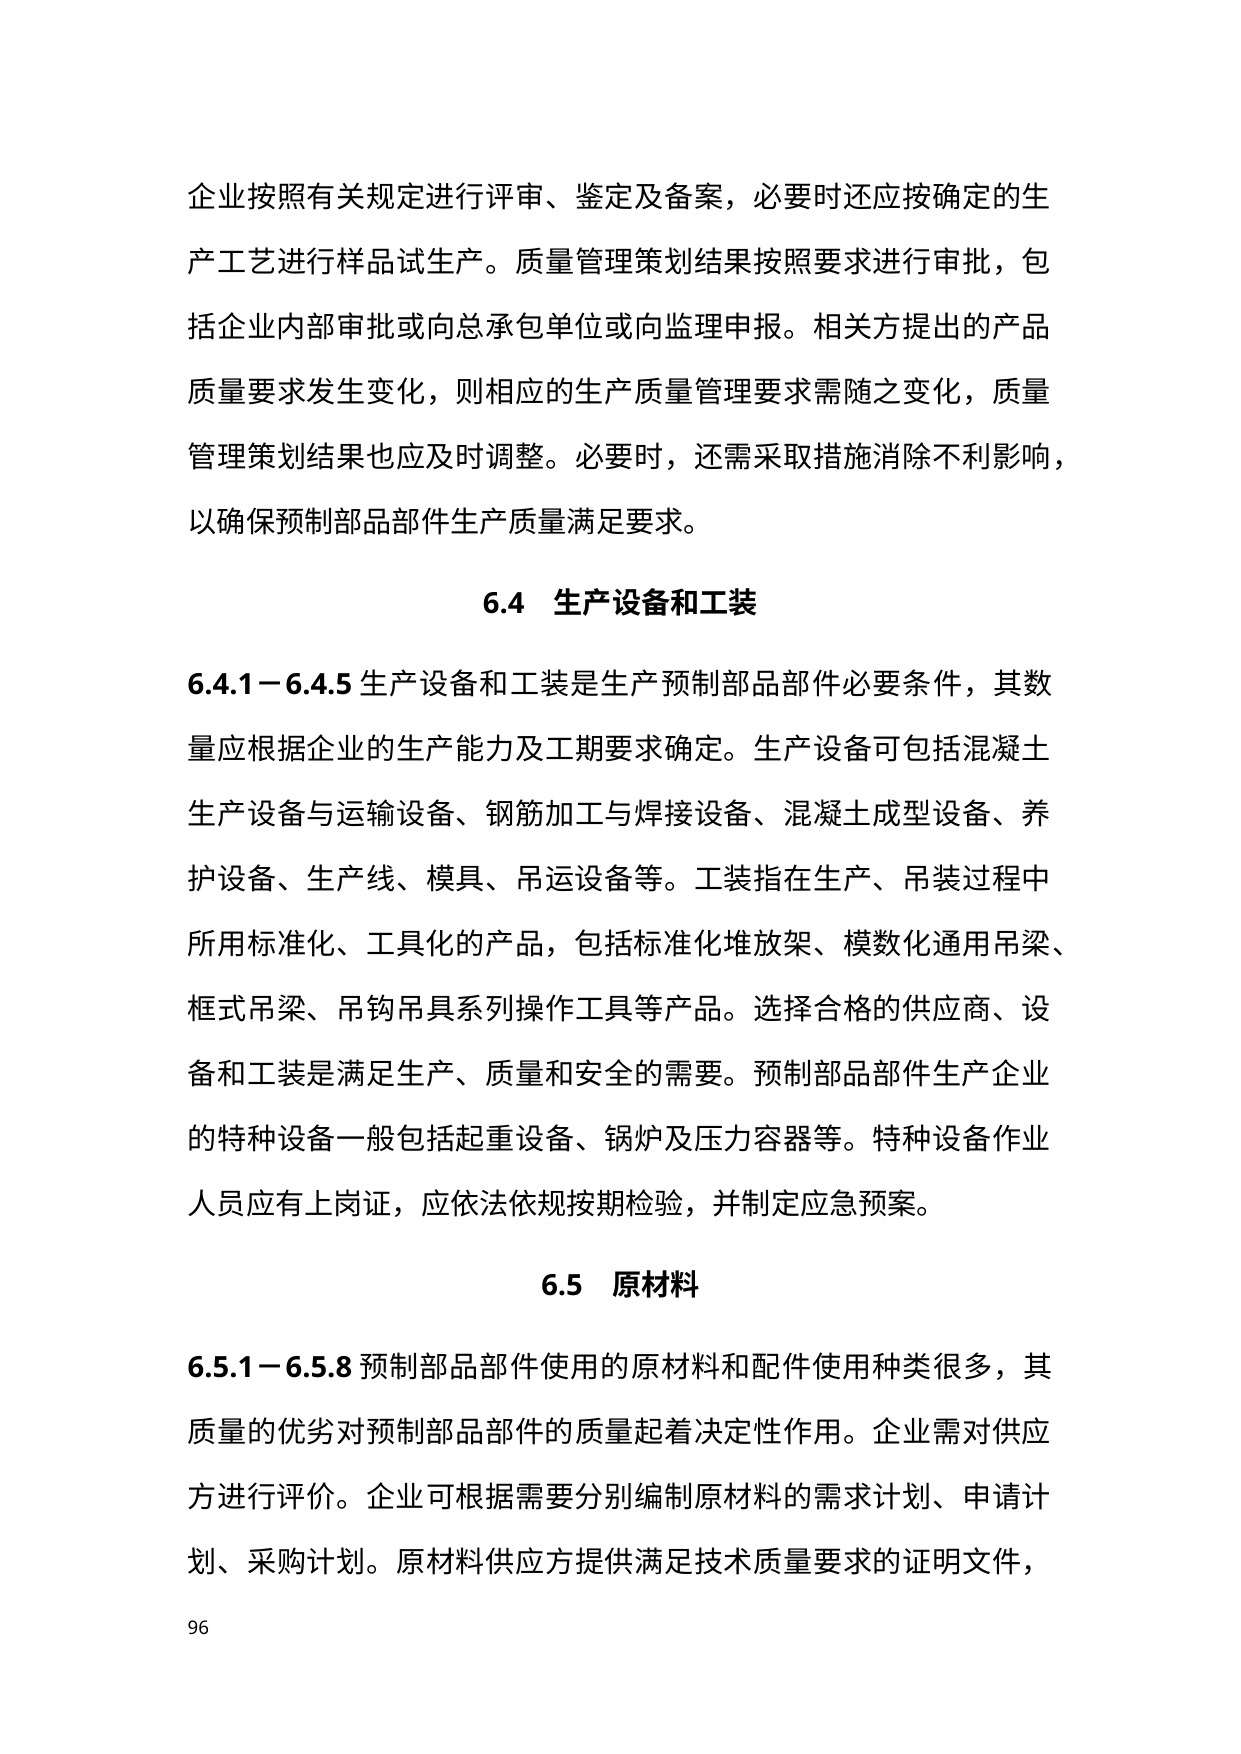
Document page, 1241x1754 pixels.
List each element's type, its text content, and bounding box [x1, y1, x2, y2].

text 6.4.1－6.4.5生产设备和工装是生产预制部品部件必要条件，其数量应根据企业的生产能力及工期要求确定。生产设备可包括混凝土生产设备与运输设备、钢筋加工与焊接设备、混凝土成型设备、养护设备、生产线、模具、吊运设备等。工装指在生产、吊装过程中所用标准化、工具化的产品，包括标准化堆放架、模数化通用吊梁、框式吊梁、吊钩吊具系列操作工具等产品。选择合格的供应商、设备和工装是满足生产、质量和安全的需要。预制部品部件生产企业的特种设备一般包括起重设备、锅炉及压力容器等。特种设备作业人员应有上岗证，应依法依规按期检验，并制定应急预案。 [187, 649, 1053, 1234]
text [187, 162, 1053, 552]
subtitle 6.4 生产设备和工装 [187, 568, 1053, 633]
subtitle 6.5 原材料 [187, 1251, 1053, 1316]
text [187, 1332, 1053, 1592]
